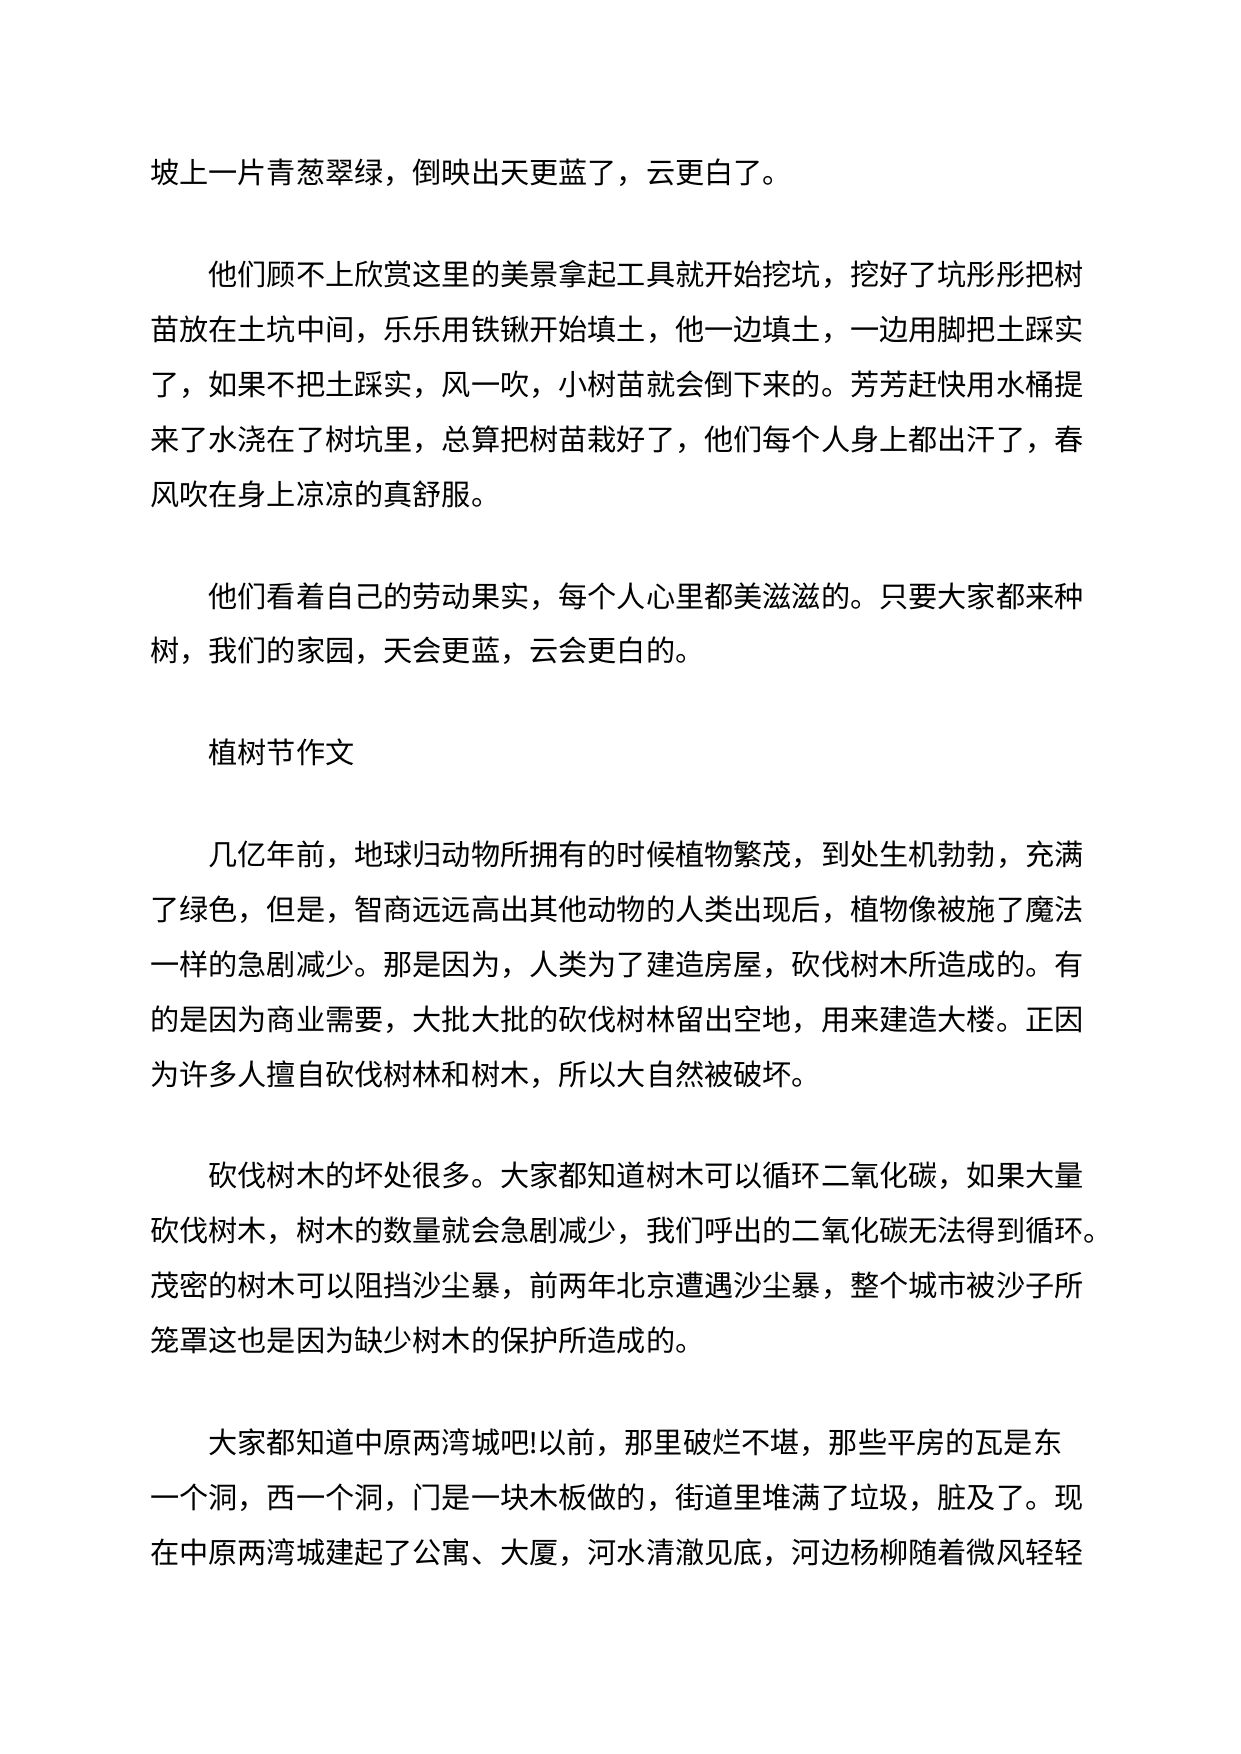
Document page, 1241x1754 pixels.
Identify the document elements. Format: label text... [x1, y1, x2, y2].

text 他们看着自己的劳动果实，每个人心里都美滋滋的。只要大家都来种树，我们的家园，天会更蓝，云会更白的。 [150, 573, 1090, 670]
text 他们顾不上欣赏这里的美景拿起工具就开始挖坑，挖好了坑彤彤把树苗放在土坑中间，乐乐用铁锹开始填土，他一边填土，一边用脚把土踩实了，如果不把土踩实，风一吹，小树苗就会倒下来的。芳芳赶快用水桶提来了水浇在了树坑里，总算把树苗栽好了，他们每个人身上都出汗了，春风吹在身上凉凉的真舒服。 [150, 252, 1090, 514]
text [150, 1419, 1090, 1572]
text 砍伐树木的坏处很多。大家都知道树木可以循环二氧化碳，如果大量砍伐树木，树木的数量就会急剧减少，我们呼出的二氧化碳无法得到循环。茂密的树木可以阻挡沙尘暴，前两年北京遭遇沙尘暴，整个城市被沙子所笼罩这也是因为缺少树木的保护所造成的。 [150, 1153, 1090, 1360]
text 植树节作文 [150, 730, 1090, 772]
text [150, 150, 1090, 192]
text 几亿年前，地球归动物所拥有的时候植物繁茂，到处生机勃勃，充满了绿色，但是，智商远远高出其他动物的人类出现后，植物像被施了魔法一样的急剧减少。那是因为，人类为了建造房屋，砍伐树木所造成的。有的是因为商业需要，大批大批的砍伐树林留出空地，用来建造大楼。正因为许多人擅自砍伐树林和树木，所以大自然被破坏。 [150, 832, 1090, 1093]
